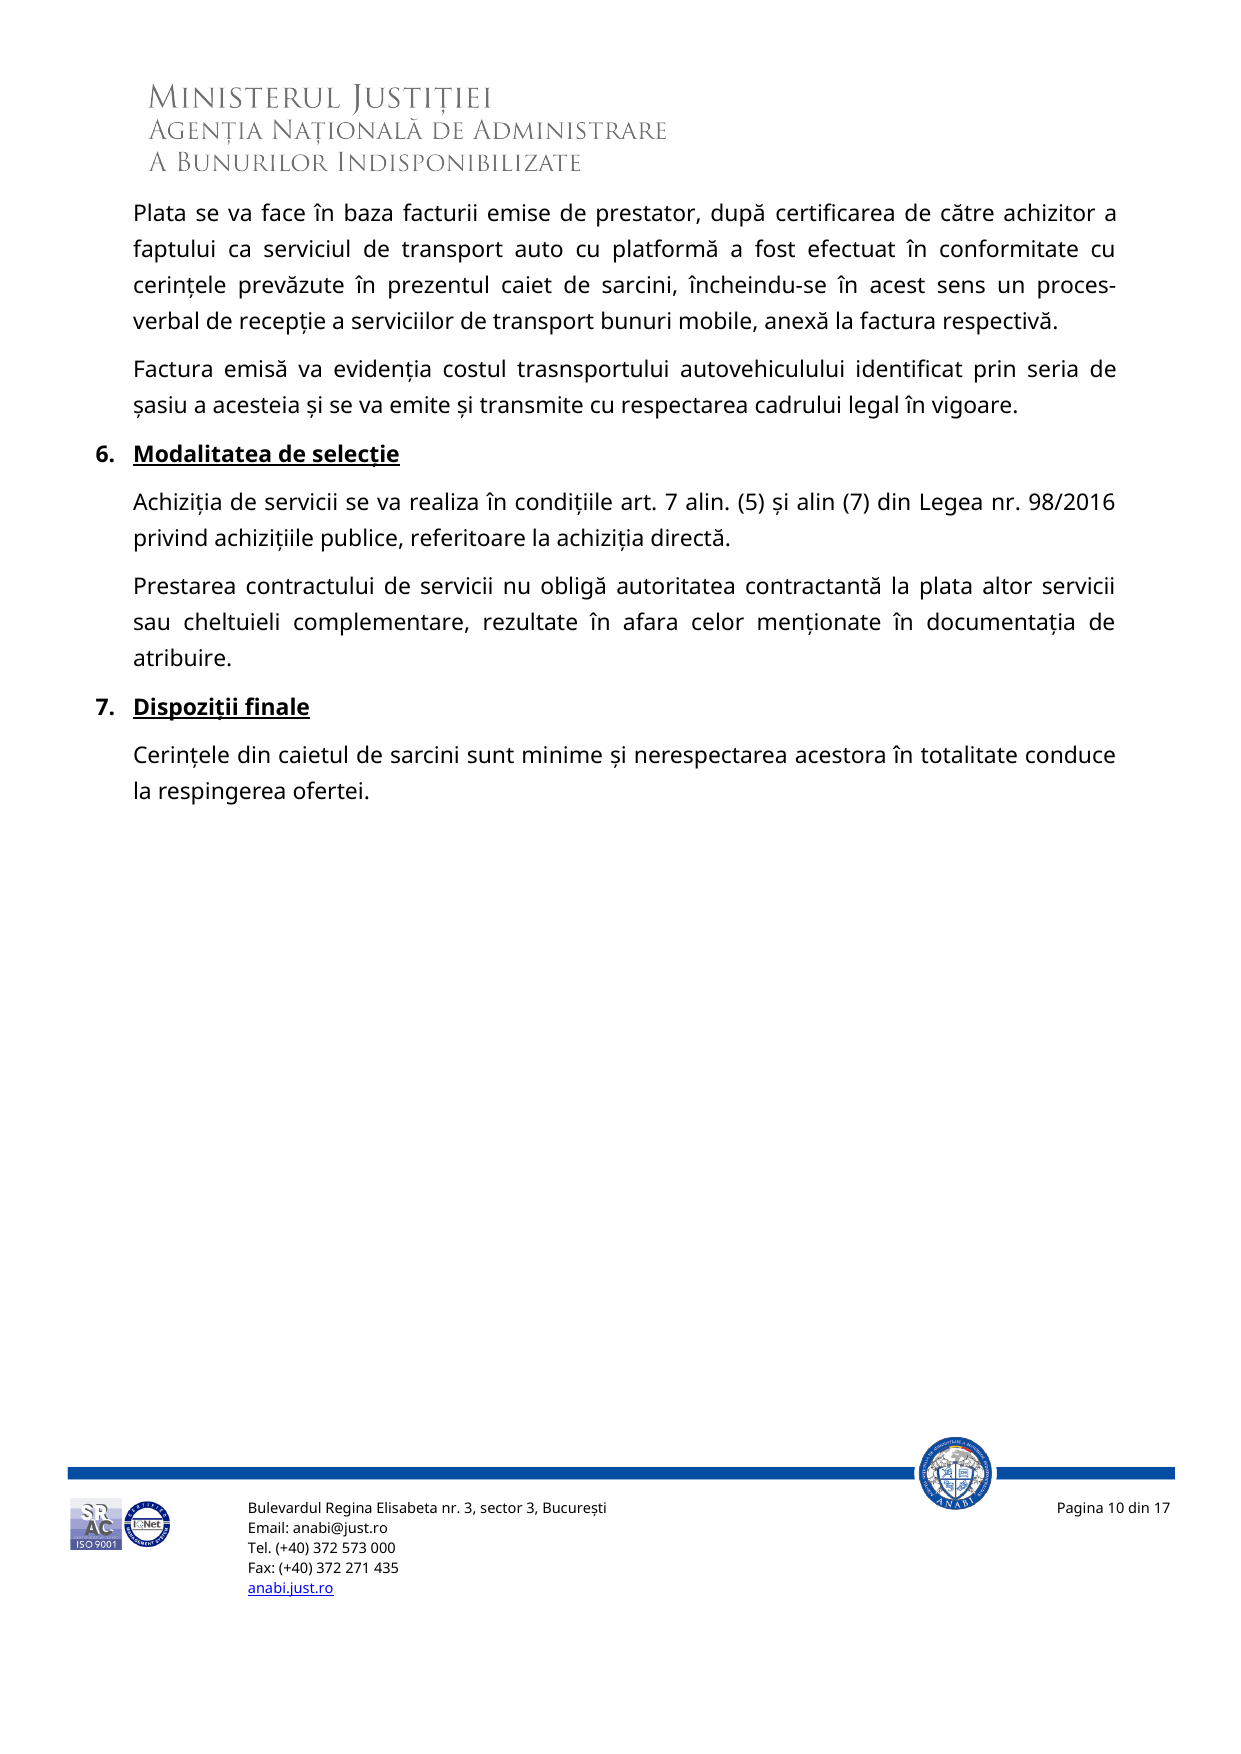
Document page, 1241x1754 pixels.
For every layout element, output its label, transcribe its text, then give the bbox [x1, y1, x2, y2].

text Factura emisă va evidenţia costul trasnsportului autovehiculului identificat prin seria de şasiu a acesteia și se va emite și transmite cu respectarea cadrului legal în vigoare. [133, 353, 1117, 420]
list Dispoziții finale [95, 691, 1117, 722]
picture [147, 84, 667, 172]
text Cerințele din caietul de sarcini sunt minime și nerespectarea acestora în totalitate conduce la respingerea ofertei. [133, 739, 1117, 806]
text Achiziţia de servicii se va realiza în condiţiile art. 7 alin. (5) și alin (7) din Legea nr. 98/2016 privind achiziţiile publice, referitoare la achiziţia directă. [133, 486, 1117, 553]
text Prestarea contractului de servicii nu obligă autoritatea contractantă la plata altor servicii sau cheltuieli complementare, rezultate în afara celor menționate în documentația de atribuire. [133, 570, 1117, 673]
list Modalitatea de selecție [95, 437, 1117, 469]
text Plata se va face în baza facturii emise de prestator, după certificarea de către achizitor a faptului ca serviciul de transport auto cu platformă a fost efectuat în conformitate cu cerințele prevăzute în prezentul caiet de sarcini, încheindu-se în acest sens un proces-verbal de recepție a serviciilor de transport bunuri mobile, anexă la factura respectivă. [133, 197, 1117, 336]
picture [65, 1431, 1176, 1550]
